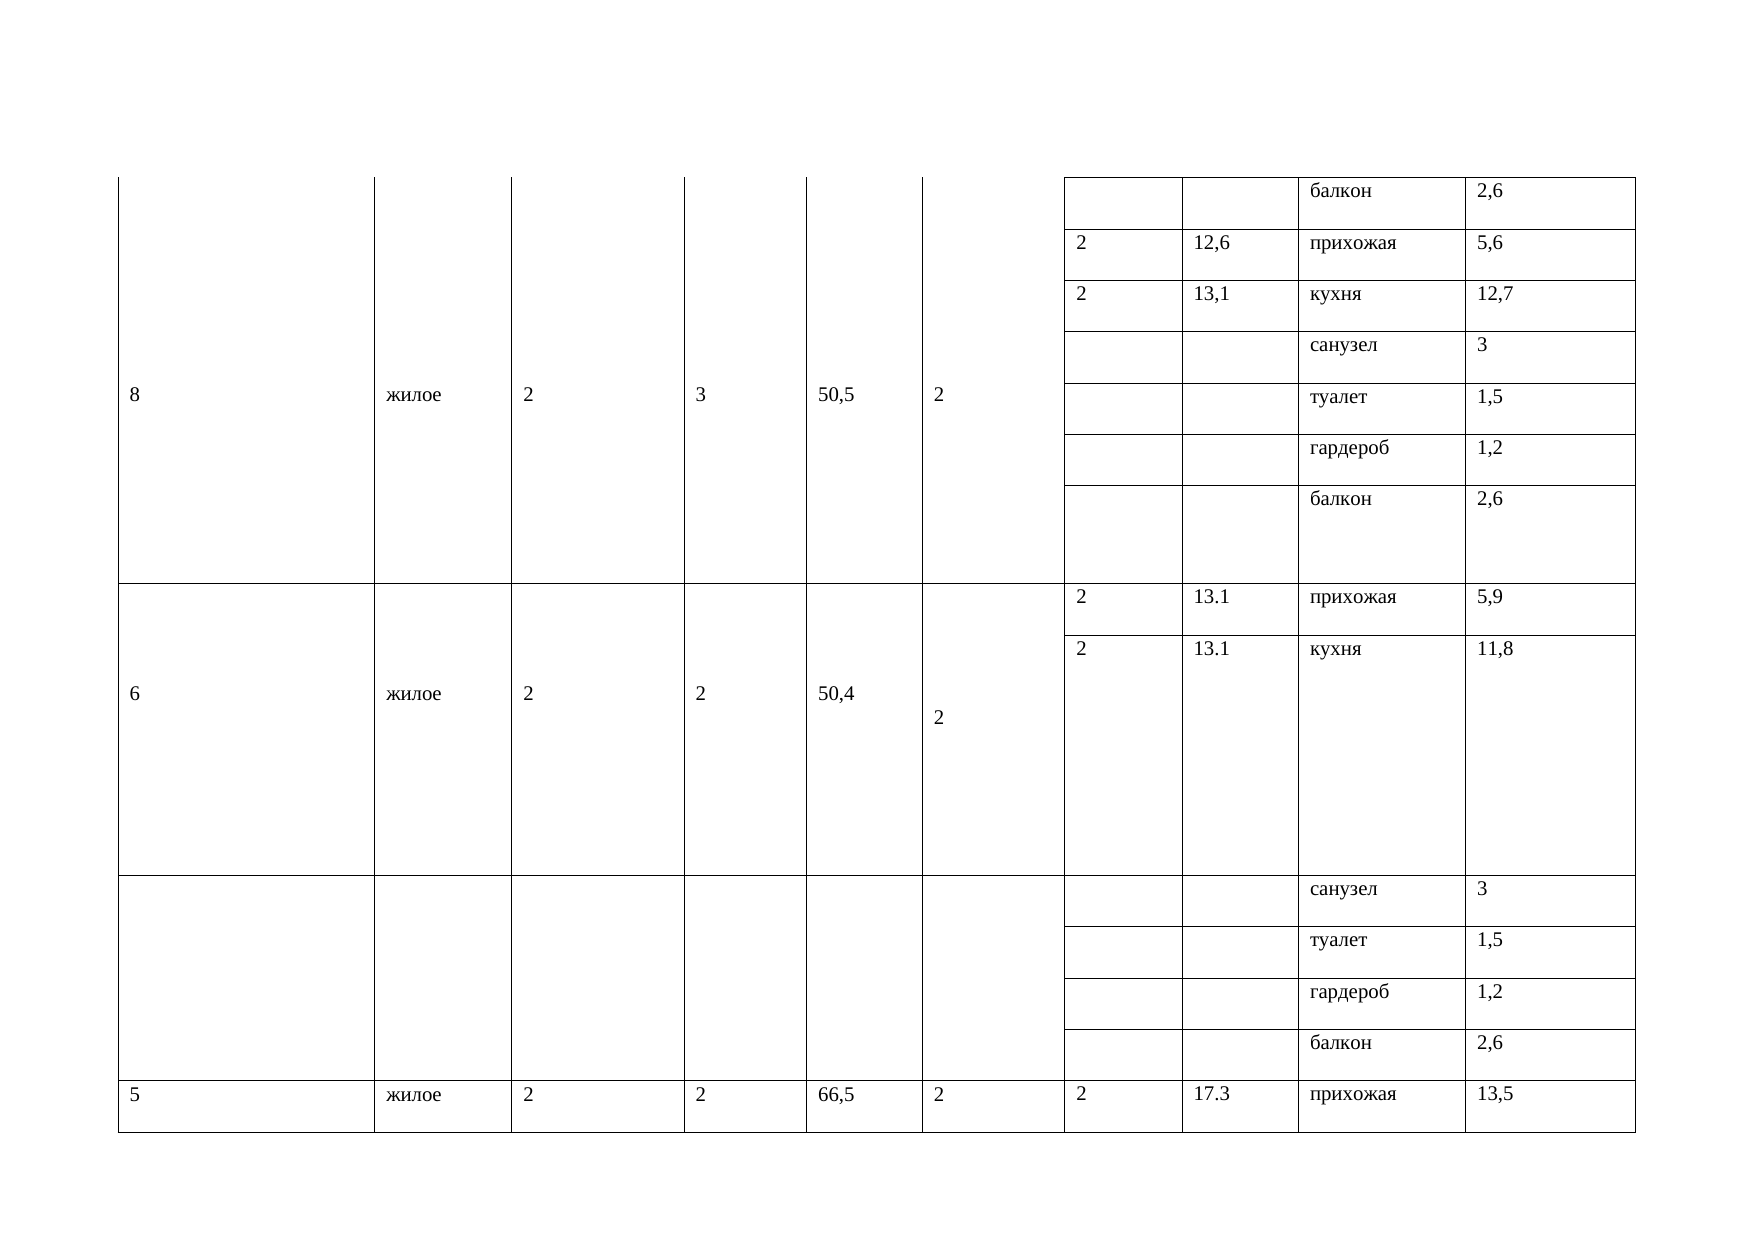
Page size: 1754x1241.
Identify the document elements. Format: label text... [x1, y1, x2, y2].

table_cell балкон [1299, 486, 1465, 583]
table_cell 3 [1466, 332, 1635, 383]
table_cell санузел [1299, 332, 1465, 383]
table_cell [685, 876, 806, 1080]
table_cell 1,5 [1466, 927, 1635, 978]
table_cell [1183, 486, 1298, 583]
table_cell 3 [685, 229, 806, 583]
table_cell 2 [923, 229, 1064, 583]
table_cell прихожая [1299, 584, 1465, 634]
table_cell балкон [1299, 1030, 1465, 1080]
table_cell 2 [1065, 636, 1182, 875]
table_cell 13,5 [1466, 1081, 1635, 1132]
table_cell туалет [1299, 384, 1465, 434]
table_cell 12,6 [1183, 230, 1298, 280]
table_cell 12,7 [1466, 281, 1635, 331]
table_cell 2 [1065, 1081, 1182, 1132]
table_cell 2 [512, 229, 684, 583]
table_cell 5,6 [1466, 230, 1635, 280]
table_cell 1,2 [1466, 435, 1635, 485]
table_cell прихожая [1299, 1081, 1465, 1132]
table_cell 2 [923, 584, 1064, 875]
table_cell [1065, 384, 1182, 434]
table_cell [1183, 435, 1298, 485]
table_cell [375, 876, 511, 1080]
table_cell 2 [1065, 230, 1182, 280]
table_cell [1065, 332, 1182, 383]
table_cell 2,6 [1466, 1030, 1635, 1080]
table_cell 6 [119, 584, 374, 875]
table_cell 66,5 [807, 1081, 922, 1132]
table_cell 5,9 [1466, 584, 1635, 634]
table_cell [1183, 1030, 1298, 1080]
table_cell туалет [1299, 927, 1465, 978]
table_cell [1065, 927, 1182, 978]
table_cell жилое [375, 229, 511, 583]
table_cell [1183, 927, 1298, 978]
table_cell [1065, 979, 1182, 1029]
table_cell [1183, 384, 1298, 434]
table_cell 2 [512, 584, 684, 875]
table_cell кухня [1299, 281, 1465, 331]
table_cell 13.1 [1183, 584, 1298, 634]
table_cell [119, 876, 374, 1080]
table_cell [512, 876, 684, 1080]
table_cell 8 [119, 229, 374, 583]
table_cell 2,6 [1466, 178, 1635, 228]
table_cell балкон [1299, 178, 1465, 228]
table_cell [807, 876, 922, 1080]
table_cell [1065, 1030, 1182, 1080]
table_cell гардероб [1299, 979, 1465, 1029]
table_cell [1183, 876, 1298, 926]
table_cell [1183, 979, 1298, 1029]
table_cell 2 [685, 1081, 806, 1132]
table_cell 11,8 [1466, 636, 1635, 875]
table_cell прихожая [1299, 230, 1465, 280]
table_cell 50,5 [807, 229, 922, 583]
table_cell 50,4 [807, 584, 922, 875]
table_cell [923, 876, 1064, 1080]
table_cell [1065, 435, 1182, 485]
table_cell 2 [685, 584, 806, 875]
table_cell гардероб [1299, 435, 1465, 485]
table_cell [1183, 178, 1298, 228]
table_cell 2,6 [1466, 486, 1635, 583]
table_cell 17.3 [1183, 1081, 1298, 1132]
table_cell [1065, 486, 1182, 583]
table_cell 2 [1065, 281, 1182, 331]
table_cell 2 [1065, 584, 1182, 634]
table_cell 2 [512, 1081, 684, 1132]
table_cell [1183, 332, 1298, 383]
table_cell 3 [1466, 876, 1635, 926]
table_cell [1065, 178, 1182, 228]
table_cell 13.1 [1183, 636, 1298, 875]
table_cell 1,5 [1466, 384, 1635, 434]
table_cell 2 [923, 1081, 1064, 1132]
table_cell 13,1 [1183, 281, 1298, 331]
table_cell санузел [1299, 876, 1465, 926]
table_cell [1065, 876, 1182, 926]
table_cell 1,2 [1466, 979, 1635, 1029]
table_cell жилое [375, 584, 511, 875]
table_cell кухня [1299, 636, 1465, 875]
table_cell жилое [375, 1081, 511, 1132]
table_cell 5 [119, 1081, 374, 1132]
